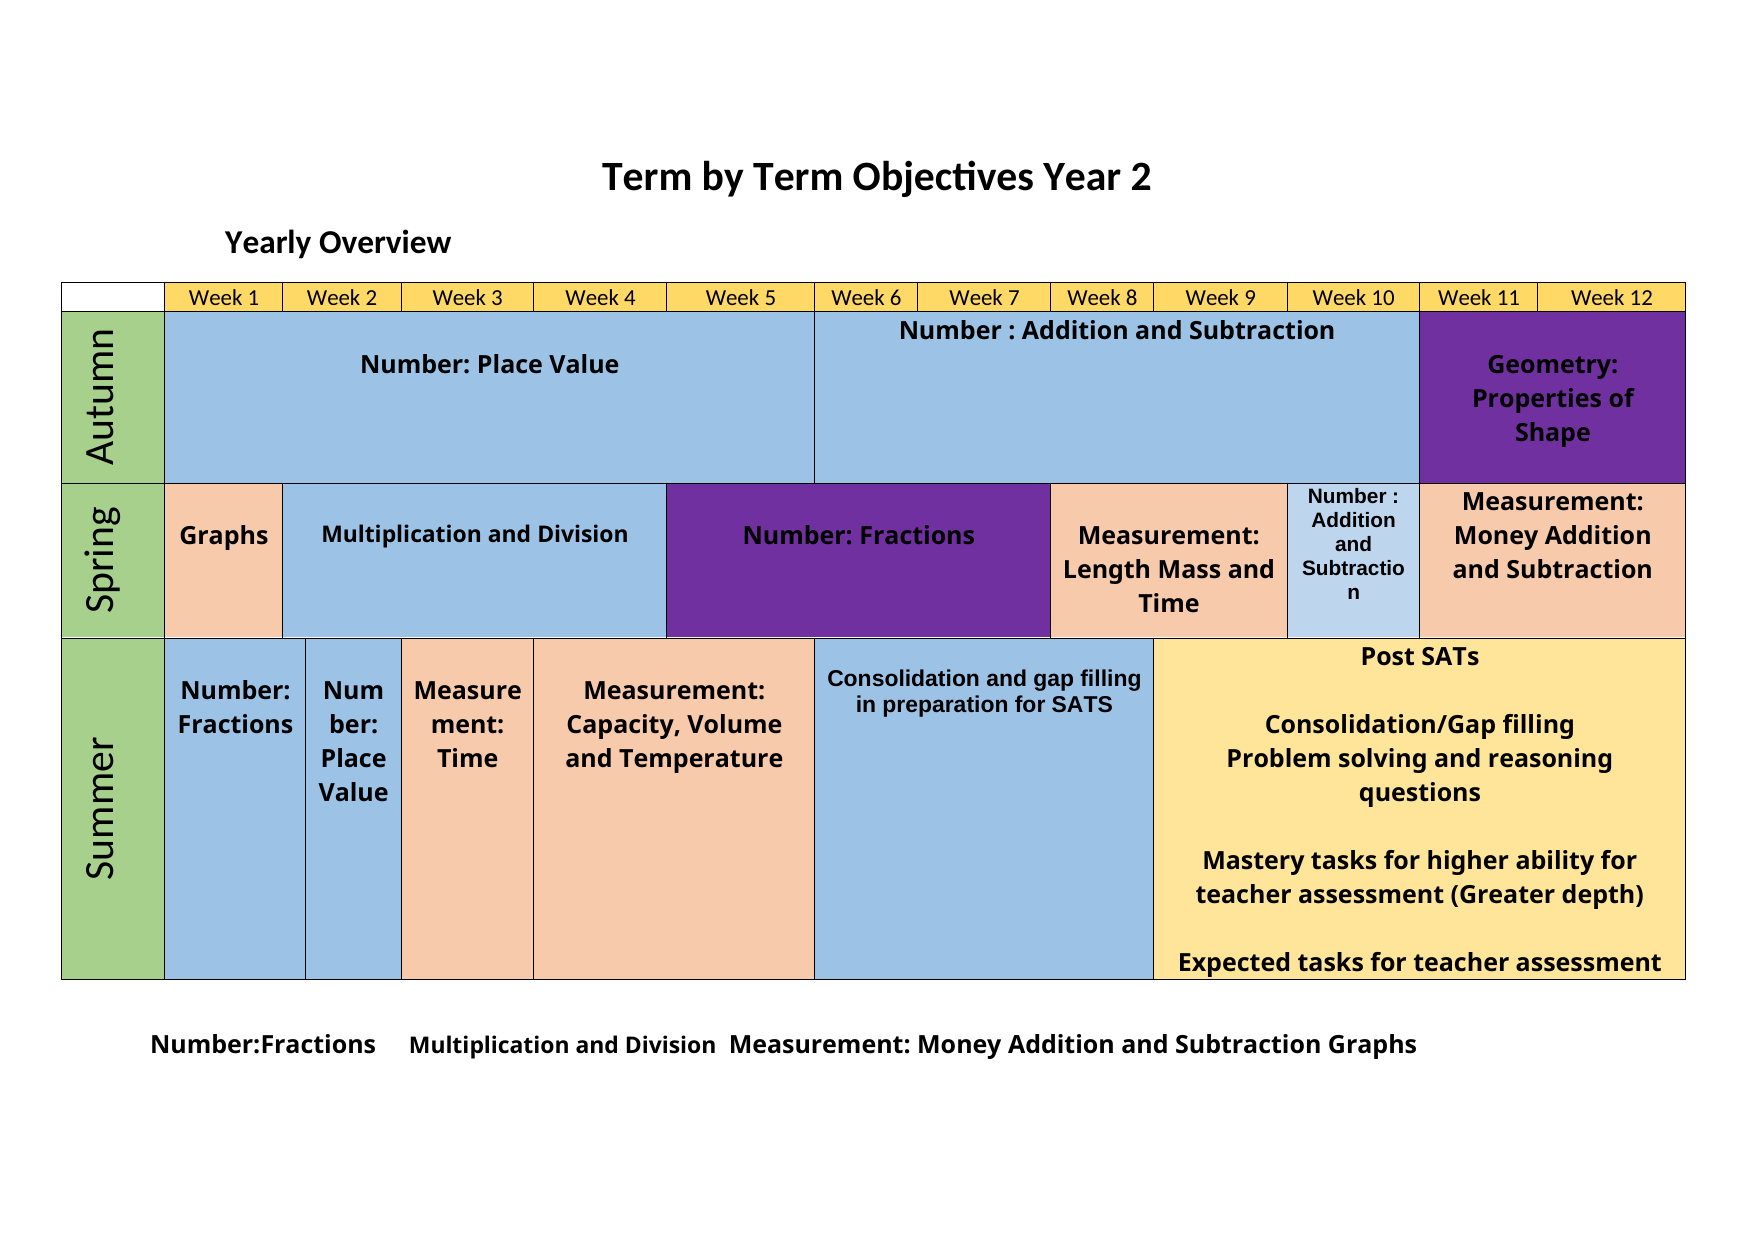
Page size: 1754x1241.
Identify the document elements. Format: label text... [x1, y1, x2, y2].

table_cell Multiplication and Division [283, 484, 666, 637]
table_cell Autumn [62, 312, 164, 483]
text Number:Fractions Multiplication and Division Measurement: Money Addition and Subtraction Graphs [150, 1027, 1604, 1061]
table_header Week 7 [918, 283, 1050, 311]
table_header Week 12 [1538, 283, 1685, 311]
table_cell Number : Addition and Subtraction [1288, 484, 1419, 637]
table_cell Post SATs Consolidation/Gap filling Problem solving and reasoning questions Mastery tasks for higher ability for teacher assessment (Greater depth) Expected tasks for teacher assessment [1154, 639, 1685, 979]
table_header Week 2 [283, 283, 401, 311]
text Yearly Overview [150, 222, 1604, 262]
table_cell Number: Fractions [165, 639, 305, 979]
table_header Week 1 [165, 283, 282, 311]
table_cell Consolidation and gap filling in preparation for SATS [815, 639, 1153, 979]
table_header Week 4 [534, 283, 666, 311]
table_header Week 8 [1051, 283, 1153, 311]
table_cell Graphs [165, 484, 282, 637]
table_cell Number: Place Value [165, 312, 814, 483]
table_header Week 5 [667, 283, 814, 311]
table_cell Geometry: Properties of Shape [1420, 312, 1685, 483]
table_cell Measurement: Capacity, Volume and Temperature [534, 639, 814, 979]
table_header Week 10 [1288, 283, 1419, 311]
table_header Week 3 [402, 283, 533, 311]
table_header [62, 283, 164, 311]
table_cell Measurement: Time [402, 639, 533, 979]
table_header Week 9 [1154, 283, 1287, 311]
table_header Week 11 [1420, 283, 1537, 311]
table_cell Measurement: Length Mass and Time [1051, 484, 1287, 637]
table_cell Number: Fractions [667, 484, 1050, 637]
table_cell Number : Addition and Subtraction [815, 312, 1419, 483]
table_cell Summer [62, 639, 164, 979]
text Term by Term Objectives Year 2 [150, 150, 1604, 201]
table_cell Spring [62, 484, 164, 637]
table_header Week 6 [815, 283, 917, 311]
table_cell Measurement: Money Addition and Subtraction [1420, 484, 1685, 637]
table_cell Number: Place Value [306, 639, 401, 979]
